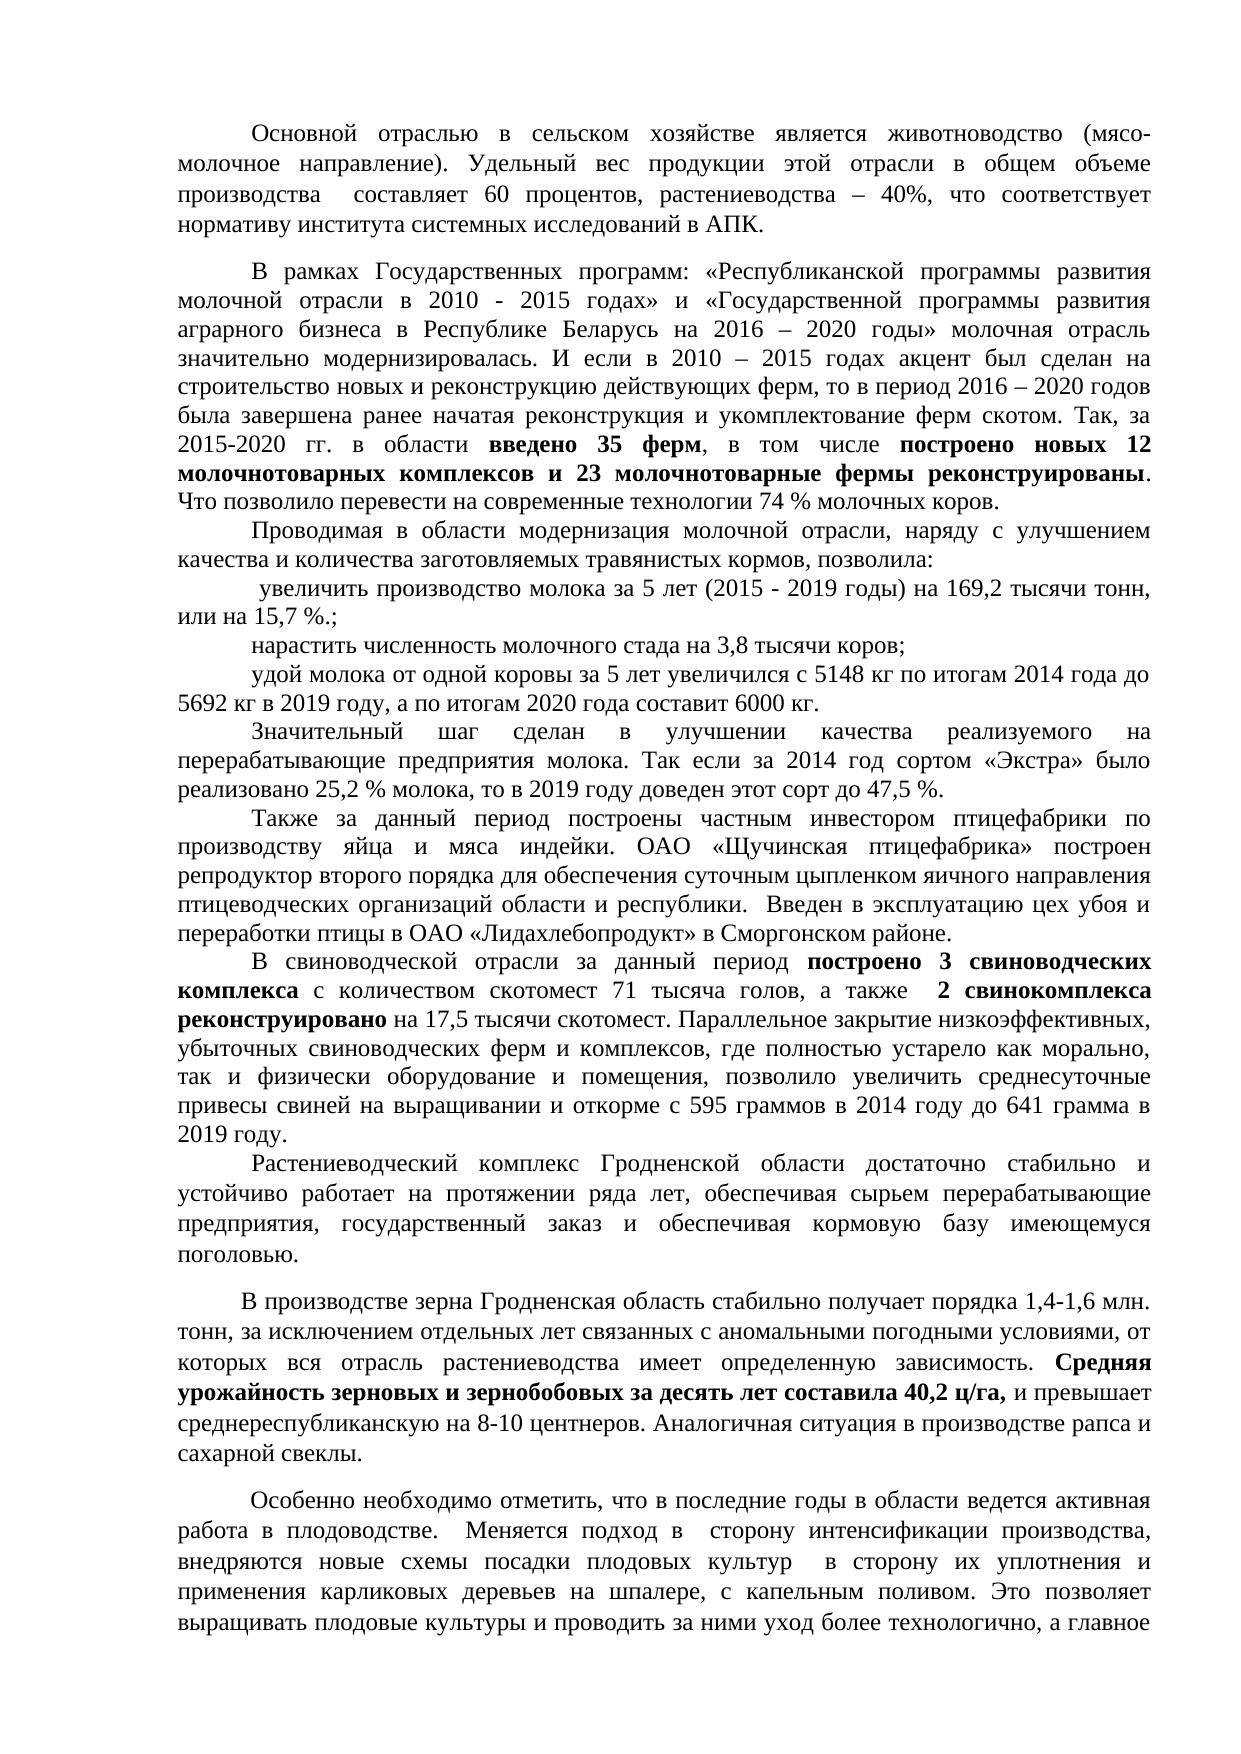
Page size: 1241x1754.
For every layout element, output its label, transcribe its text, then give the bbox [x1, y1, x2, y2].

text В рамках Государственных программ: «Республиканской программы развития молочной отрасли в 2010 - 2015 годах» и «Государственной программы развития аграрного бизнеса в Республике Беларусь на 2016 – 2020 годы» молочная отрасль значительно модернизировалась. И если в 2010 – 2015 годах акцент был сделан на строительство новых и реконструкцию действующих ферм, то в период 2016 – 2020 годов была завершена ранее начатая реконструкция и укомплектование ферм скотом. Так, за 2015-2020 гг. в области введено 35 ферм, в том числе построено новых 12 молочнотоварных комплексов и 23 молочнотоварные фермы реконструированы. Что позволило перевести на современные технологии 74 % молочных коров. [177, 256, 1152, 515]
text удой молока от одной коровы за 5 лет увеличился с 5148 кг по итогам 2014 года до 5692 кг в 2019 году, а по итогам 2020 года составит 6000 кг. [177, 659, 1152, 716]
text Также за данный период построены частным инвестором птицефабрики по производству яйца и мяса индейки. ОАО «Щучинская птицефабрика» построен репродуктор второго порядка для обеспечения суточным цыпленком яичного направления птицеводческих организаций области и республики. Введен в эксплуатацию цех убоя и переработки птицы в ОАО «Лидахлебопродукт» в Сморгонском районе. [177, 803, 1152, 946]
text Значительный шаг сделан в улучшении качества реализуемого на перерабатывающие предприятия молока. Так если за 2014 год сортом «Экстра» было реализовано 25,2 % молока, то в 2019 году доведен этот сорт до 47,5 %. [177, 716, 1152, 803]
text нарастить численность молочного стада на 3,8 тысячи коров; [177, 630, 1152, 659]
text В свиноводческой отрасли за данный период построено 3 свиноводческих комплекса с количеством скотомест 71 тысяча голов, а также 2 свинокомплекса реконструировано на 17,5 тысячи скотомест. Параллельное закрытие низкоэффективных, убыточных свиноводческих ферм и комплексов, где полностью устарело как морально, так и физически оборудование и помещения, позволило увеличить среднесуточные привесы свиней на выращивании и откорме с 595 граммов в 2014 году до 641 грамма в 2019 году. [177, 946, 1152, 1148]
text Растениеводческий комплекс Гродненской области достаточно стабильно и устойчиво работает на протяжении ряда лет, обеспечивая сырьем перерабатывающие предприятия, государственный заказ и обеспечивая кормовую базу имеющемуся поголовью. [177, 1148, 1152, 1268]
text В производстве зерна Гродненская область стабильно получает порядка 1,4-1,6 млн. тонн, за исключением отдельных лет связанных с аномальными погодными условиями, от которых вся отрасль растениеводства имеет определенную зависимость. Средняя урожайность зерновых и зернобобовых за десять лет составила 40,2 ц/га, и превышает среднереспубликанскую на 8-10 центнеров. Аналогичная ситуация в производстве рапса и сахарной свеклы. [177, 1286, 1152, 1467]
text Основной отраслью в сельском хозяйстве является животноводство (мясо-молочное направление). Удельный вес продукции этой отрасли в общем объеме производства составляет 60 процентов, растениеводства – 40%, что соответствует нормативу института системных исследований в АПК. [177, 118, 1152, 238]
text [177, 1485, 1152, 1636]
text Проводимая в области модернизация молочной отрасли, наряду с улучшением качества и количества заготовляемых травянистых кормов, позволила: [177, 515, 1152, 573]
text увеличить производство молока за 5 лет (2015 - 2019 годы) на 169,2 тысячи тонн, или на 15,7 %.; [177, 573, 1152, 630]
